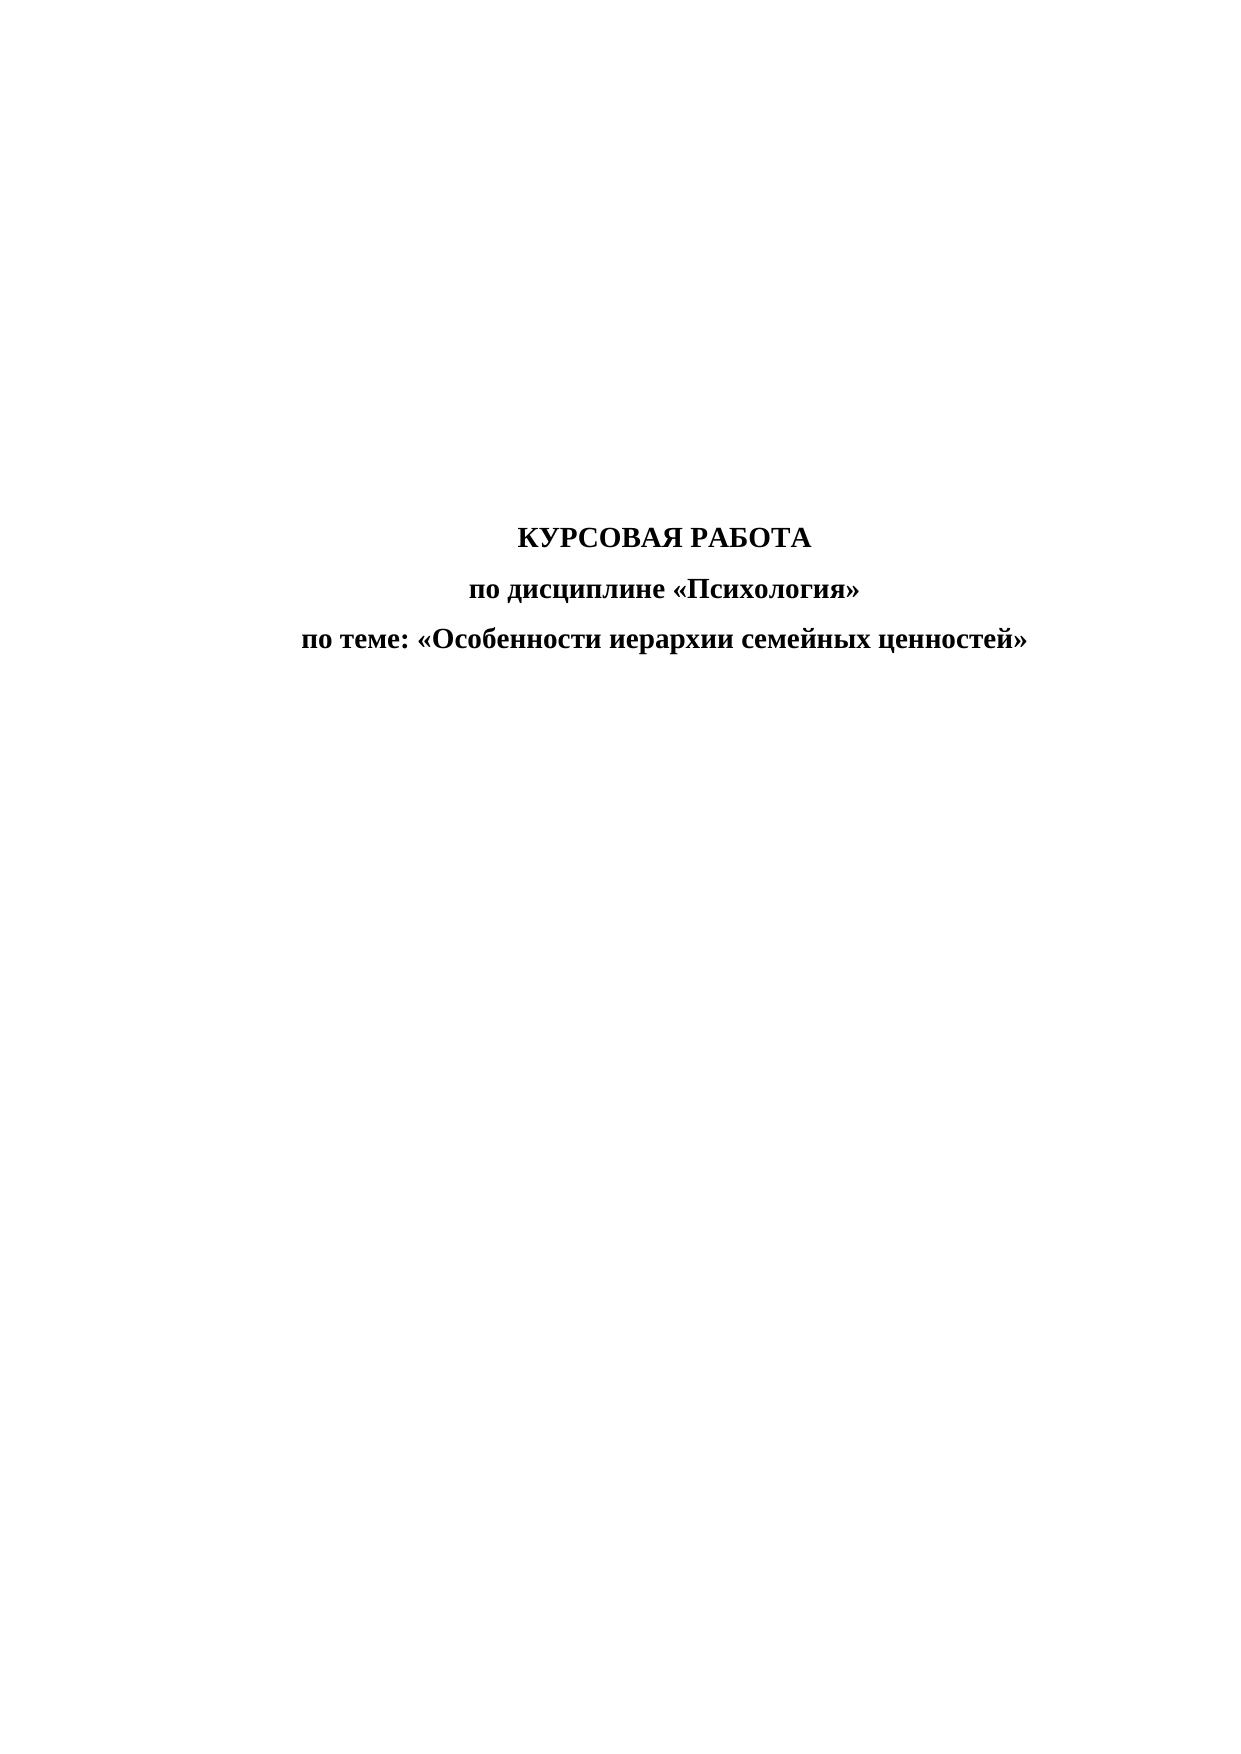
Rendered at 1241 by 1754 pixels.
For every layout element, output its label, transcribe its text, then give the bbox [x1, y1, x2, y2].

text КУРСОВАЯ РАБОТА [177, 521, 1152, 554]
text по дисциплине «Психология» [177, 571, 1152, 604]
text по теме: «Особенности иерархии семейных ценностей» [177, 621, 1152, 655]
